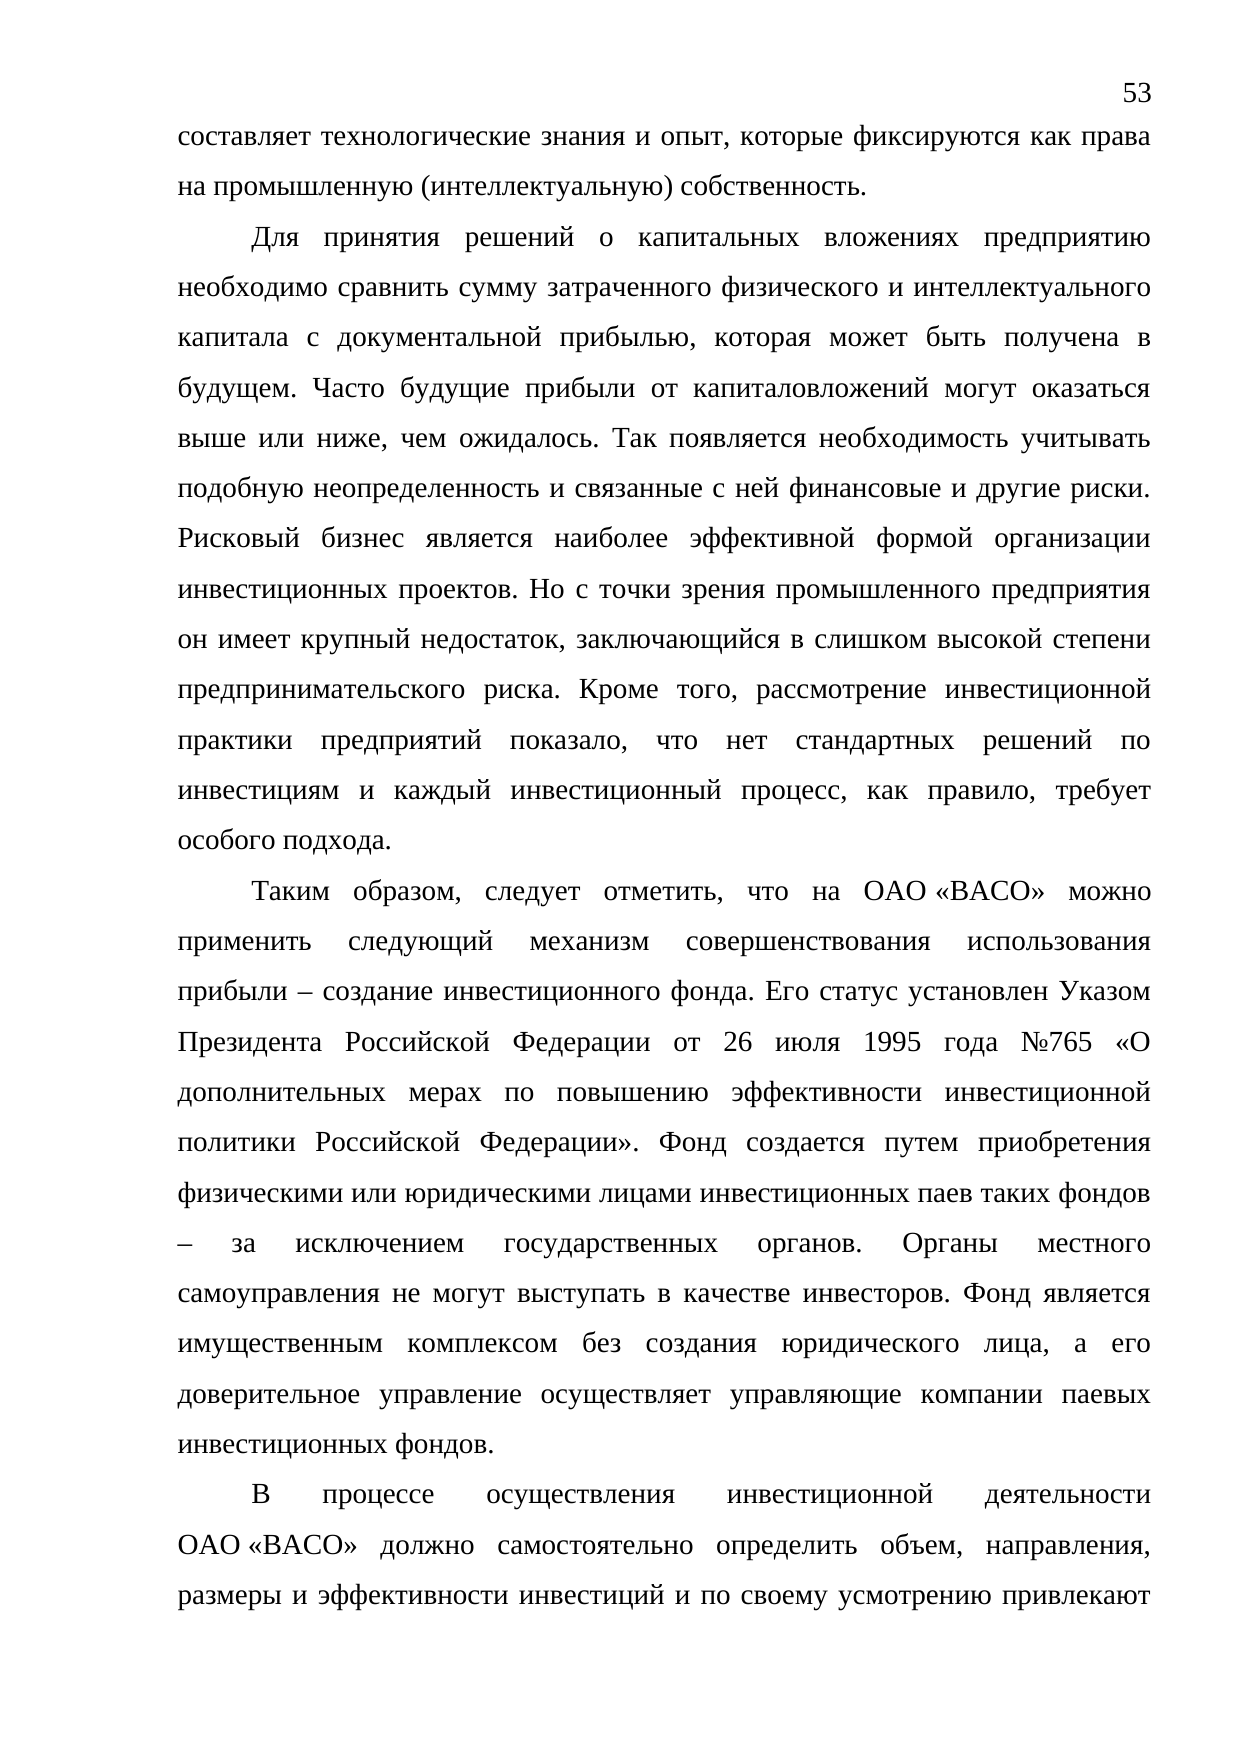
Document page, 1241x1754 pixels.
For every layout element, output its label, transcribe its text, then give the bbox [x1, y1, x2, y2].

text Таким образом, следует отметить, что на ОАО «ВАСО» можно применить следующий механизм совершенствования использования прибыли – создание инвестиционного фонда. Его статус установлен Указом Президента Российской Федерации от 26 июля 1995 года №765 «О дополнительных мерах по повышению эффективности инвестиционной политики Российской Федерации». Фонд создается путем приобретения физическими или юридическими лицами инвестиционных паев таких фондов – за исключением государственных органов. Органы местного самоуправления не могут выступать в качестве инвесторов. Фонд является имущественным комплексом без создания юридического лица, а его доверительное управление осуществляет управляющие компании паевых инвестиционных фондов. [177, 873, 1152, 1460]
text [177, 118, 1152, 202]
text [177, 1477, 1152, 1611]
text Для принятия решений о капитальных вложениях предприятию необходимо сравнить сумму затраченного физического и интеллектуального капитала с документальной прибылью, которая может быть получена в будущем. Часто будущие прибыли от капиталовложений могут оказаться выше или ниже, чем ожидалось. Так появляется необходимость учитывать подобную неопределенность и связанные с ней финансовые и другие риски. Рисковый бизнес является наиболее эффективной формой организации инвестиционных проектов. Но с точки зрения промышленного предприятия он имеет крупный недостаток, заключающийся в слишком высокой степени предпринимательского риска. Кроме того, рассмотрение инвестиционной практики предприятий показало, что нет стандартных решений по инвестициям и каждый инвестиционный процесс, как правило, требует особого подхода. [177, 219, 1152, 856]
